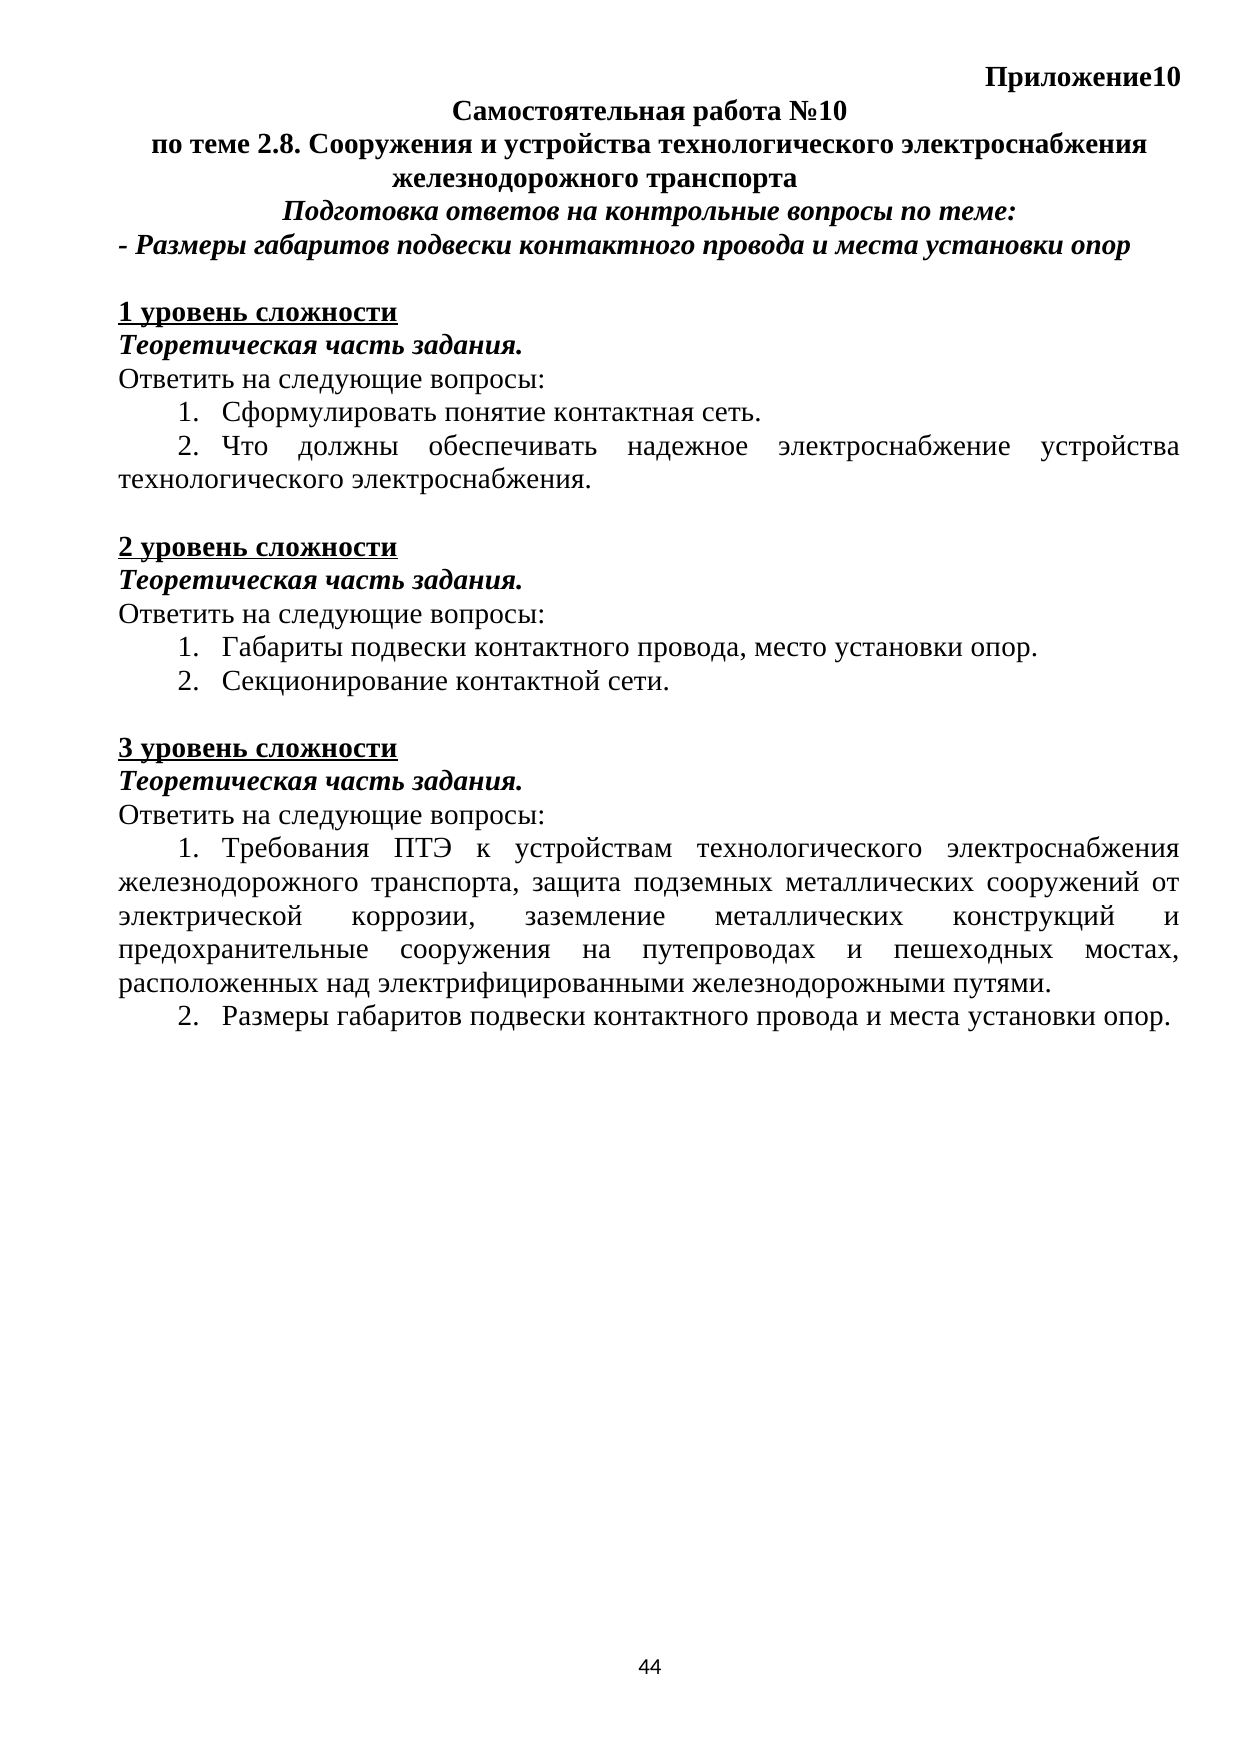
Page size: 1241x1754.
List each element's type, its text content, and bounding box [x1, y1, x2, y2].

text 3 уровень сложности [118, 730, 1181, 763]
text Самостоятельная работа №10 [118, 93, 1181, 126]
list Секционирование контактной сети. [118, 663, 1181, 696]
text Теоретическая часть задания. [118, 562, 1181, 596]
text Теоретическая часть задания. [118, 763, 1181, 797]
list Сформулировать понятие контактная сеть. [118, 394, 1181, 428]
text 1 уровень сложности [118, 294, 1181, 327]
list Что должны обеспечивать надежное электроснабжение устройства технологического электроснабжения. [118, 428, 1181, 495]
text Ответить на следующие вопросы: [118, 361, 1181, 394]
text 2 уровень сложности [118, 529, 1181, 562]
list Размеры габаритов подвески контактного провода и места установки опор. [118, 998, 1181, 1032]
text по теме 2.8. Сооружения и устройства технологического электроснабжения железнодорожного транспорта [118, 126, 1181, 193]
text Ответить на следующие вопросы: [118, 596, 1181, 629]
text - Размеры габаритов подвески контактного провода и места установки опор [118, 227, 1181, 260]
text Приложение10 [156, 59, 1181, 93]
text Ответить на следующие вопросы: [118, 797, 1181, 831]
list Требования ПТЭ к устройствам технологического электроснабжения железнодорожного транспорта, защита подземных металлических сооружений от электрической коррозии, заземление металлических конструкций и предохранительные сооружения на путепроводах и пешеходных мостах, расположенных над электрифицированными железнодорожными путями. [118, 831, 1181, 998]
text Подготовка ответов на контрольные вопросы по теме: [118, 193, 1181, 227]
text Теоретическая часть задания. [118, 327, 1181, 361]
list Габариты подвески контактного провода, место установки опор. [118, 629, 1181, 663]
